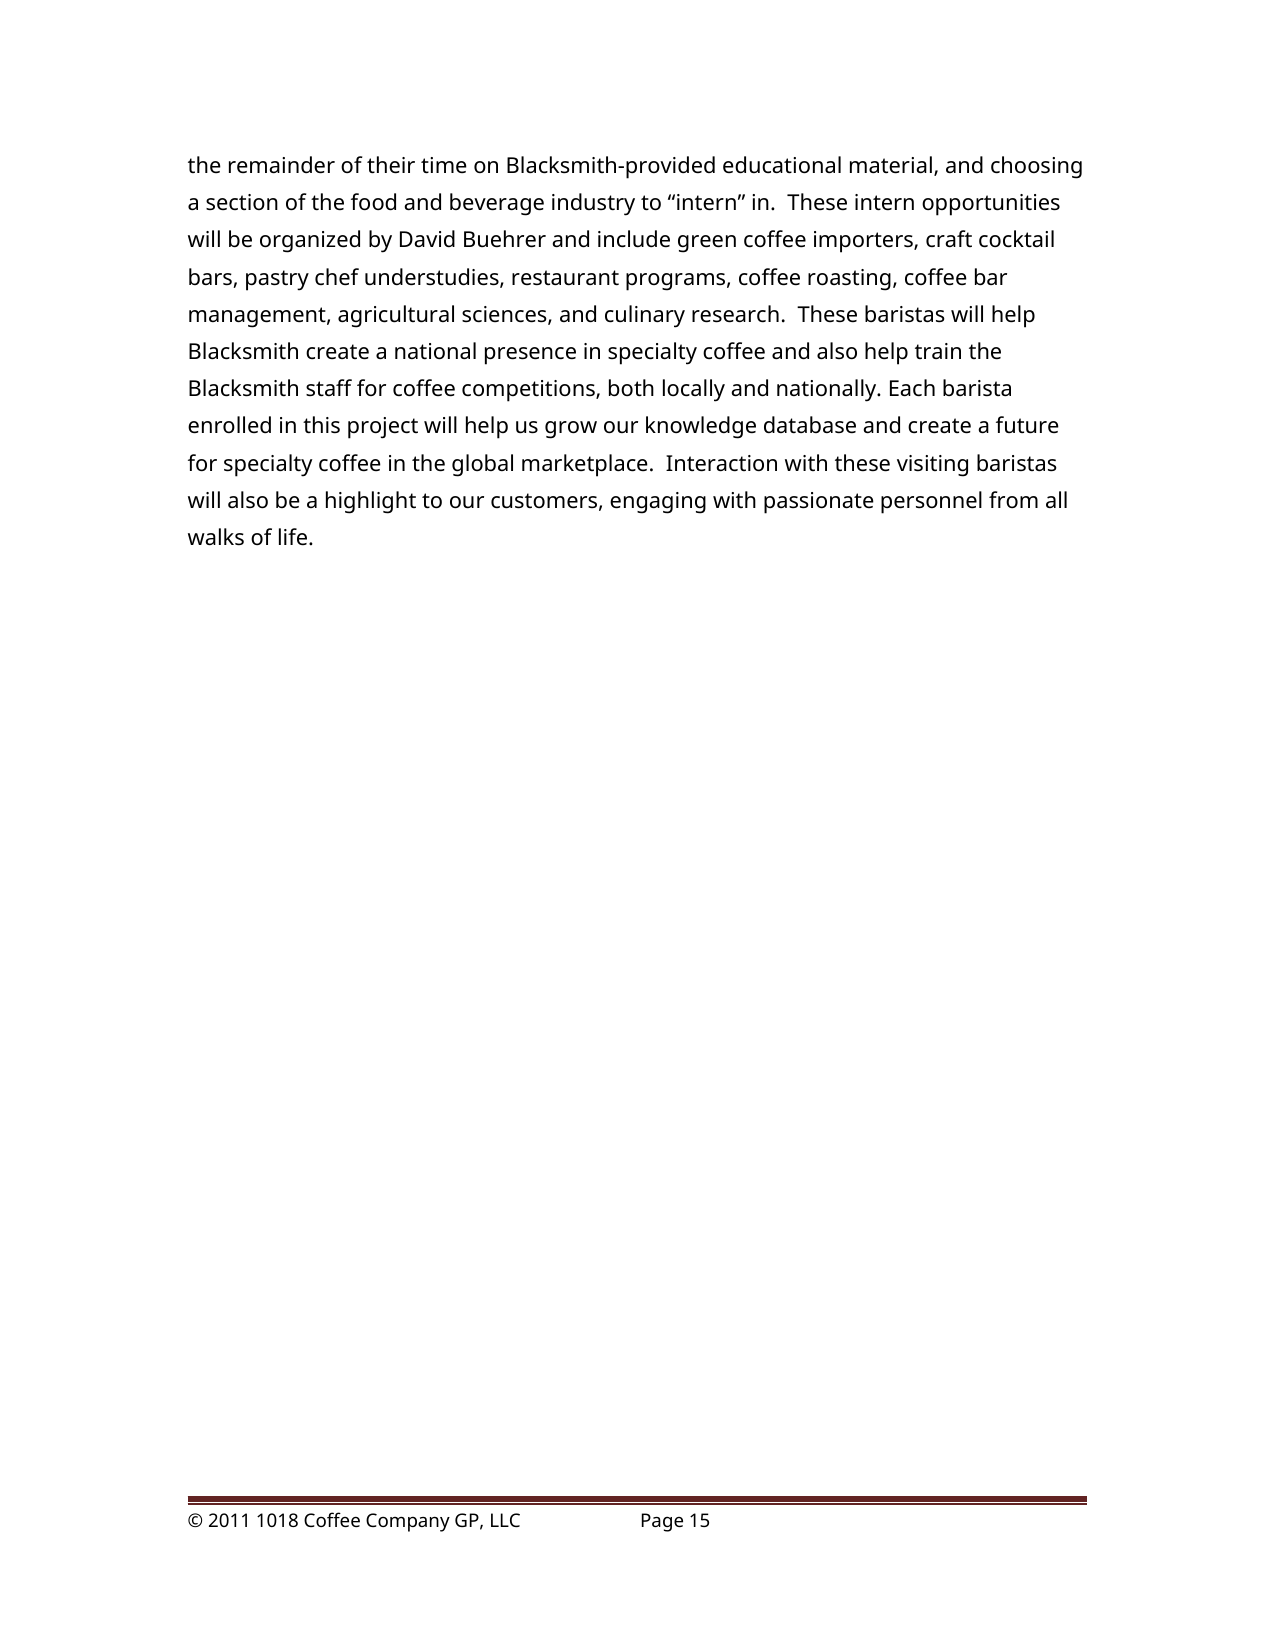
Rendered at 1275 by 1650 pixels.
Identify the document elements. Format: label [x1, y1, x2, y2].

text [187, 150, 1087, 514]
